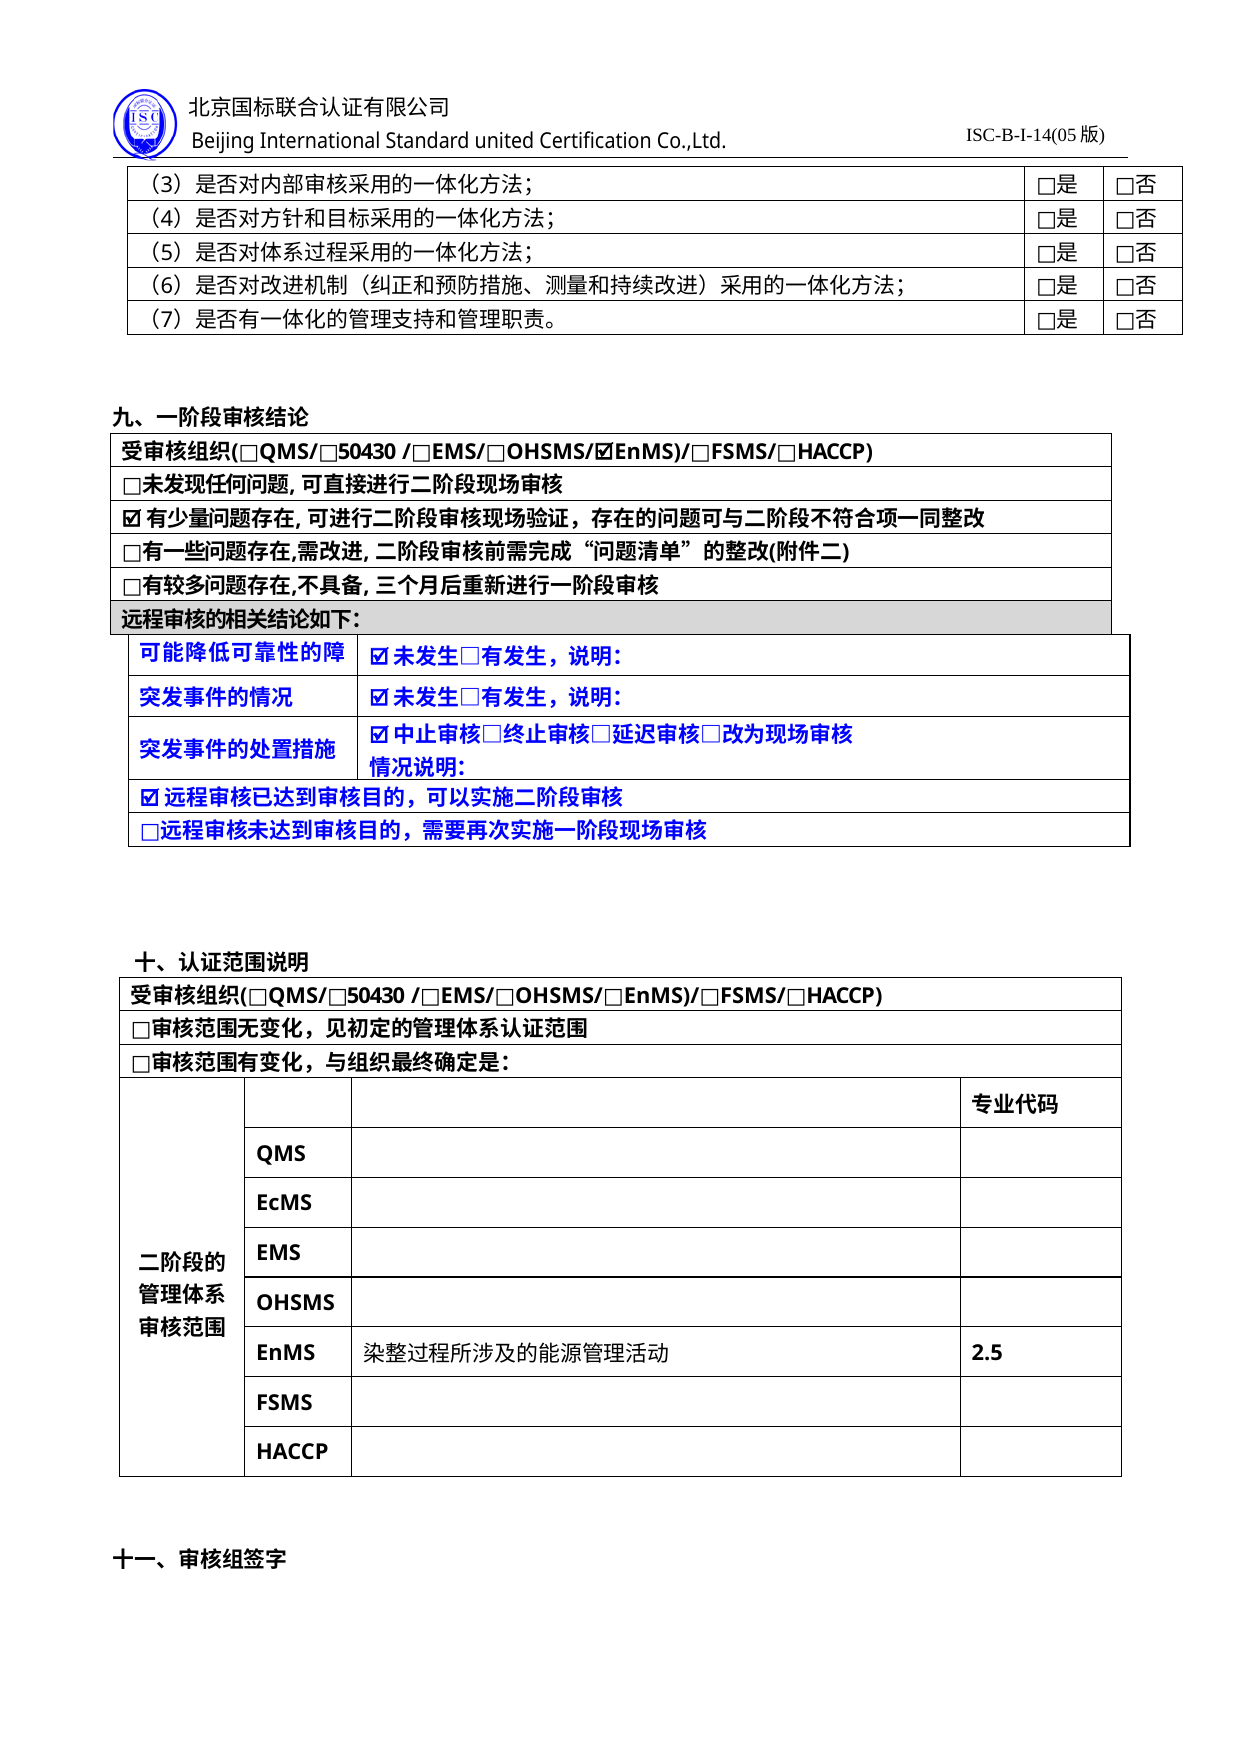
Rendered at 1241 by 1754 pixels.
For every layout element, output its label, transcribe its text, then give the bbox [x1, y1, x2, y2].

table_cell □未发现任何问题, 可直接进行二阶段现场审核 [111, 467, 1111, 499]
table_cell 远程审核的相关结论如下： [111, 601, 1111, 634]
table_cell 专业代码 [961, 1078, 1121, 1127]
table_cell OHSMS [245, 1278, 351, 1326]
table_cell [352, 1427, 960, 1476]
text 十一、审核组签字 [112, 1542, 1128, 1574]
table_cell [961, 1128, 1121, 1177]
table_cell □审核范围有变化，与组织最终确定是： [120, 1045, 1121, 1077]
table_cell EcMS [245, 1178, 351, 1227]
table_cell [961, 1427, 1121, 1476]
table_cell □审核范围无变化，见初定的管理体系认证范围 [120, 1011, 1121, 1044]
text 十、认证范围说明 [112, 944, 1128, 977]
table_cell □否 [1104, 167, 1182, 200]
table_header 受审核组织(□QMS/□50430 /□EMS/□OHSMS/□EnMS)/□FSMS/□HACCP) [120, 978, 1121, 1010]
table_cell 未发生□有发生，说明： [358, 676, 1129, 716]
table_cell 有少量问题存在, 可进行二阶段审核现场验证，存在的问题可与二阶段不符合项一同整改 [111, 501, 1111, 533]
table_cell EnMS [245, 1327, 351, 1376]
table_cell EMS [245, 1228, 351, 1276]
table_cell [352, 1278, 960, 1326]
table_cell □否 [1104, 268, 1182, 300]
table_cell 中止审核□终止审核□延迟审核□改为现场审核 情况说明： [358, 717, 1129, 778]
table_cell 二阶段的管理体系审核范围 [120, 1078, 244, 1476]
table_cell （3）是否对内部审核采用的一体化方法； [128, 167, 1024, 200]
table_cell HACCP [245, 1427, 351, 1476]
table_cell □是 [1025, 201, 1103, 233]
table_cell （7）是否有一体化的管理支持和管理职责。 [128, 301, 1024, 334]
table_cell [352, 1078, 960, 1127]
table_cell [961, 1178, 1121, 1227]
picture [112, 89, 180, 161]
table_cell □远程审核未达到审核目的，需要再次实施一阶段现场审核 [129, 813, 1129, 846]
table_cell QMS [245, 1128, 351, 1177]
table_cell □是 [1025, 234, 1103, 267]
table_cell 2.5 [961, 1327, 1121, 1376]
table_cell [245, 1078, 351, 1127]
table_cell □有较多问题存在,不具备, 三个月后重新进行一阶段审核 [111, 568, 1111, 600]
table_cell [352, 1128, 960, 1177]
table_cell 突发事件的处置措施 [129, 717, 357, 778]
table_cell □否 [1104, 301, 1182, 334]
table_cell □是 [1025, 301, 1103, 334]
table_cell FSMS [245, 1377, 351, 1426]
table_cell [961, 1278, 1121, 1326]
table_cell □否 [1104, 234, 1182, 267]
table_cell （4）是否对方针和目标采用的一体化方法； [128, 201, 1024, 233]
table_cell □是 [1025, 167, 1103, 200]
table_cell [352, 1228, 960, 1276]
table_cell [961, 1377, 1121, 1426]
table_cell 未发生□有发生，说明： [358, 635, 1129, 674]
table_cell [352, 1178, 960, 1227]
table_cell □是 [1025, 268, 1103, 300]
table_cell □否 [1104, 201, 1182, 233]
table_cell □有一些问题存在,需改进, 二阶段审核前需完成“问题清单”的整改(附件二) [111, 534, 1111, 567]
table_cell 突发事件的情况 [129, 676, 357, 716]
table_cell 染整过程所涉及的能源管理活动 [352, 1327, 960, 1376]
table_cell 远程审核已达到审核目的，可以实施二阶段审核 [129, 780, 1129, 812]
table_cell 可能降低可靠性的障碍 [129, 635, 357, 674]
table_header 受审核组织(□QMS/□50430 /□EMS/□OHSMS/EnMS)/□FSMS/□HACCP) [111, 434, 1111, 466]
text 九、一阶段审核结论 [112, 400, 1128, 432]
table_cell （5）是否对体系过程采用的一体化方法； [128, 234, 1024, 267]
table_cell （6）是否对改进机制（纠正和预防措施、测量和持续改进）采用的一体化方法； [128, 268, 1024, 300]
table_cell [961, 1228, 1121, 1276]
table_cell [352, 1377, 960, 1426]
